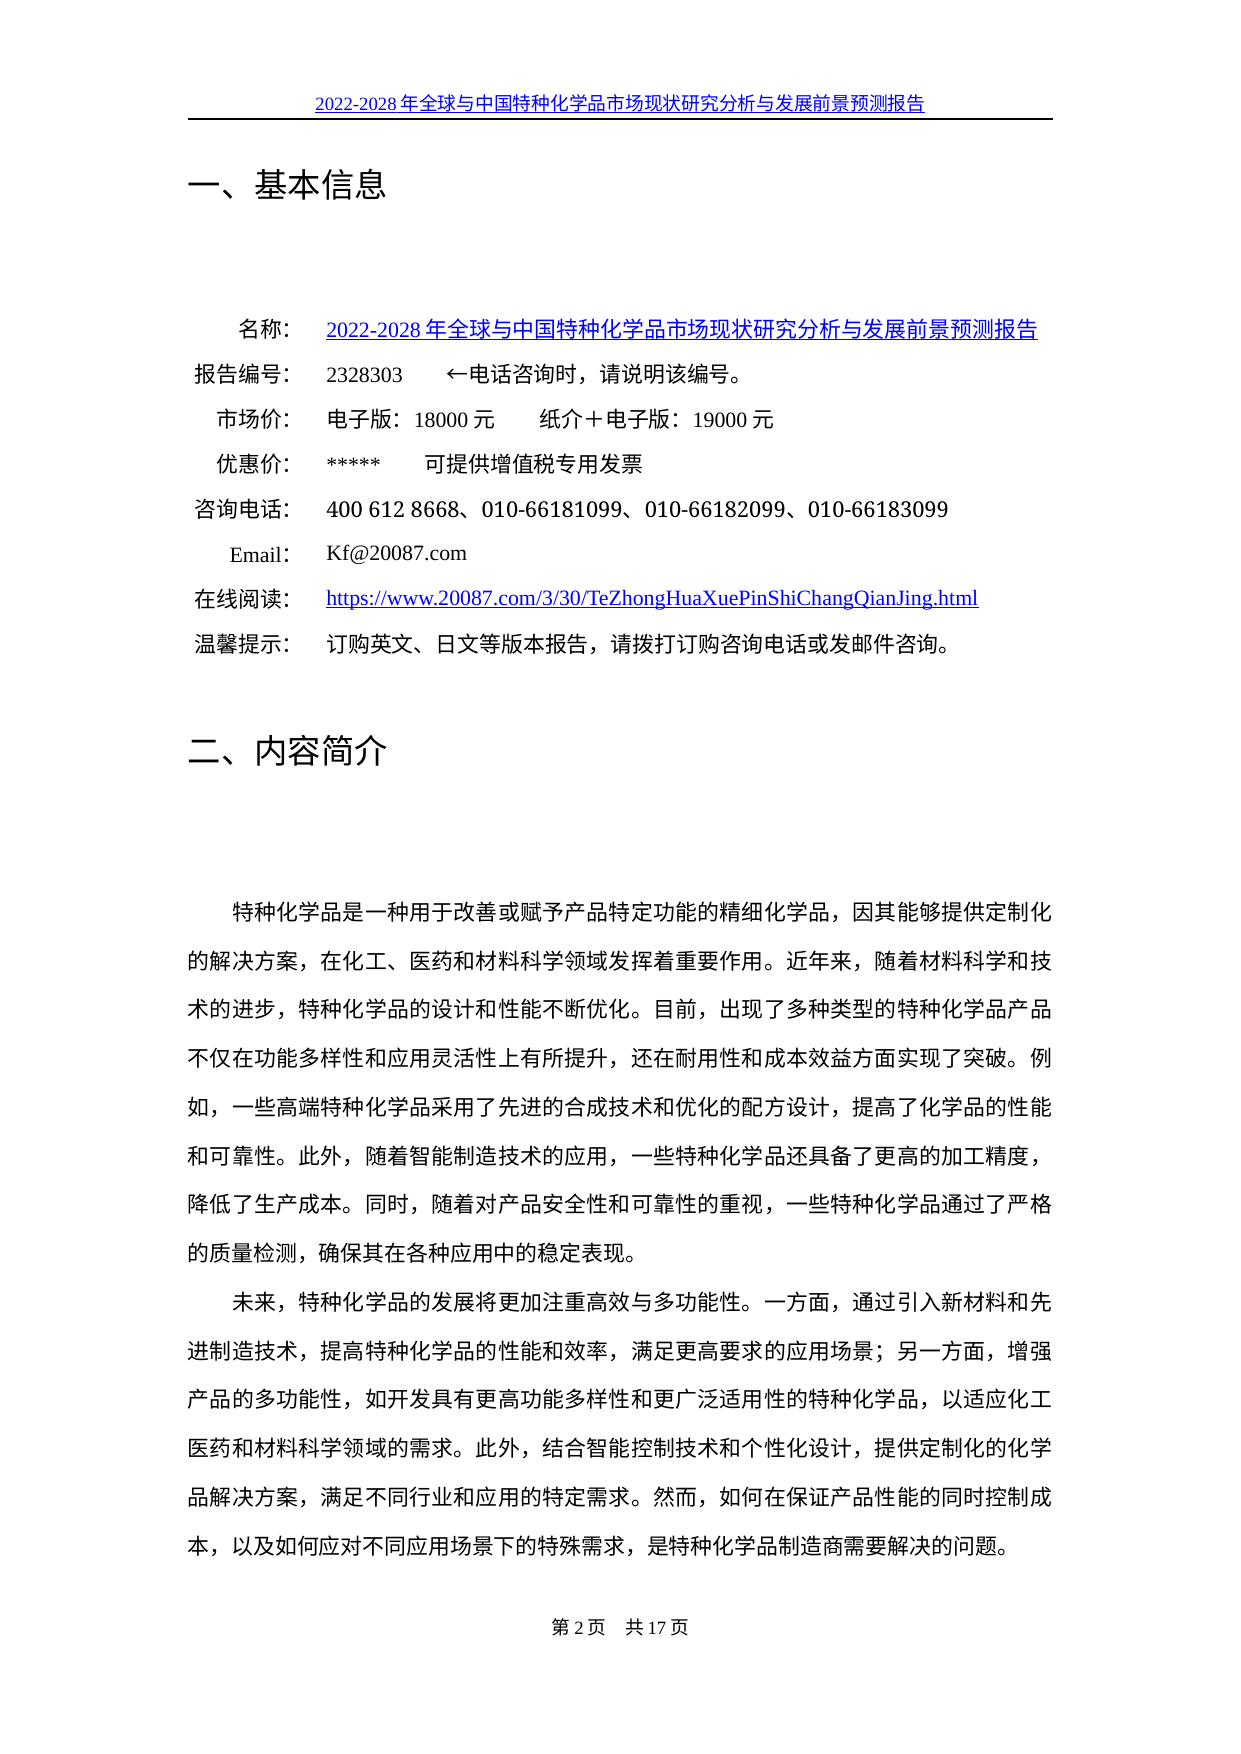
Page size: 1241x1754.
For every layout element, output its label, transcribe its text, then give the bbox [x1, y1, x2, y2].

table_cell ***** 可提供增值税专用发票 [315, 447, 1073, 492]
table_cell 咨询电话： [167, 492, 315, 537]
table_cell Email： [167, 537, 315, 582]
table_cell Kf@20087.com [315, 537, 1073, 582]
table_cell [315, 582, 1073, 627]
title 二、内容简介 [187, 717, 1053, 782]
title 一、基本信息 [187, 150, 1053, 215]
table_cell 优惠价： [167, 447, 315, 492]
table_cell 在线阅读： [167, 582, 315, 627]
table_cell 400 612 8668、010-66181099、010-66182099、010-66183099 [315, 492, 1073, 537]
table_cell 2328303 ←电话咨询时，请说明该编号。 [315, 357, 1073, 402]
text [187, 894, 1053, 1561]
table_cell 温馨提示： [167, 627, 315, 672]
table_cell 市场价： [167, 402, 315, 447]
table_cell 报告编号： [167, 357, 315, 402]
table_header 2022-2028年全球与中国特种化学品市场现状研究分析与发展前景预测报告 [315, 312, 1073, 357]
table_header 名称： [167, 312, 315, 357]
table_cell 电子版：18000 元 纸介＋电子版：19000 元 [315, 402, 1073, 447]
table_cell 订购英文、日文等版本报告，请拨打订购咨询电话或发邮件咨询。 [315, 627, 1073, 672]
